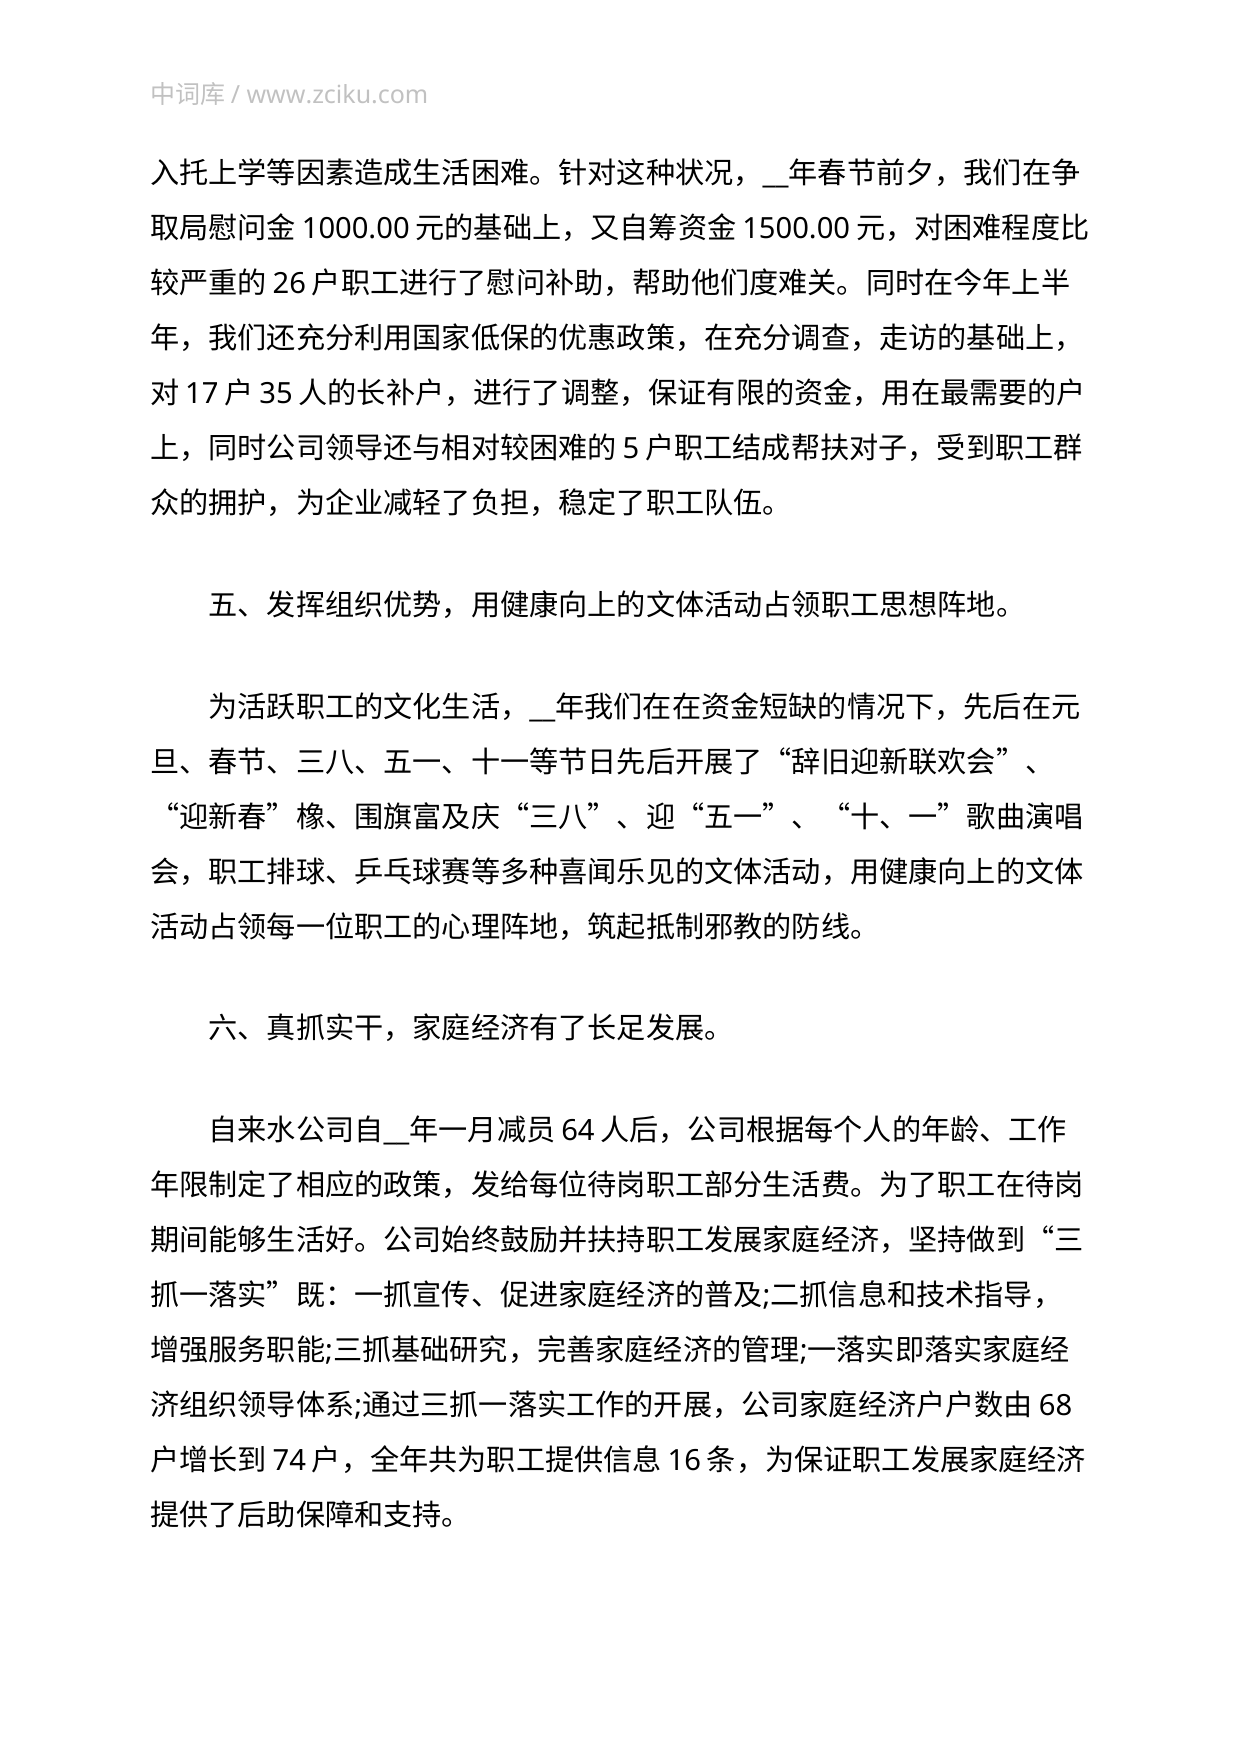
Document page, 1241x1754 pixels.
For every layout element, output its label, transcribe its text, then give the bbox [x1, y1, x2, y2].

text 自来水公司自__年一月减员64人后，公司根据每个人的年龄、工作年限制定了相应的政策，发给每位待岗职工部分生活费。为了职工在待岗期间能够生活好。公司始终鼓励并扶持职工发展家庭经济，坚持做到“三抓一落实”既：一抓宣传、促进家庭经济的普及;二抓信息和技术指导，增强服务职能;三抓基础研究，完善家庭经济的管理;一落实即落实家庭经济组织领导体系;通过三抓一落实工作的开展，公司家庭经济户户数由68户增长到74户，全年共为职工提供信息16条，为保证职工发展家庭经济提供了后助保障和支持。 [150, 1107, 1090, 1534]
text 六、真抓实干，家庭经济有了长足发展。 [150, 1005, 1090, 1047]
text 为活跃职工的文化生活，__年我们在在资金短缺的情况下，先后在元旦、春节、三八、五一、十一等节日先后开展了“辞旧迎新联欢会”、“迎新春”橡、围旗富及庆“三八”、迎“五一”、“十、一”歌曲演唱会，职工排球、乒乓球赛等多种喜闻乐见的文体活动，用健康向上的文体活动占领每一位职工的心理阵地，筑起抵制邪教的防线。 [150, 683, 1090, 945]
text 五、发挥组织优势，用健康向上的文体活动占领职工思想阵地。 [150, 582, 1090, 624]
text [150, 150, 1090, 522]
